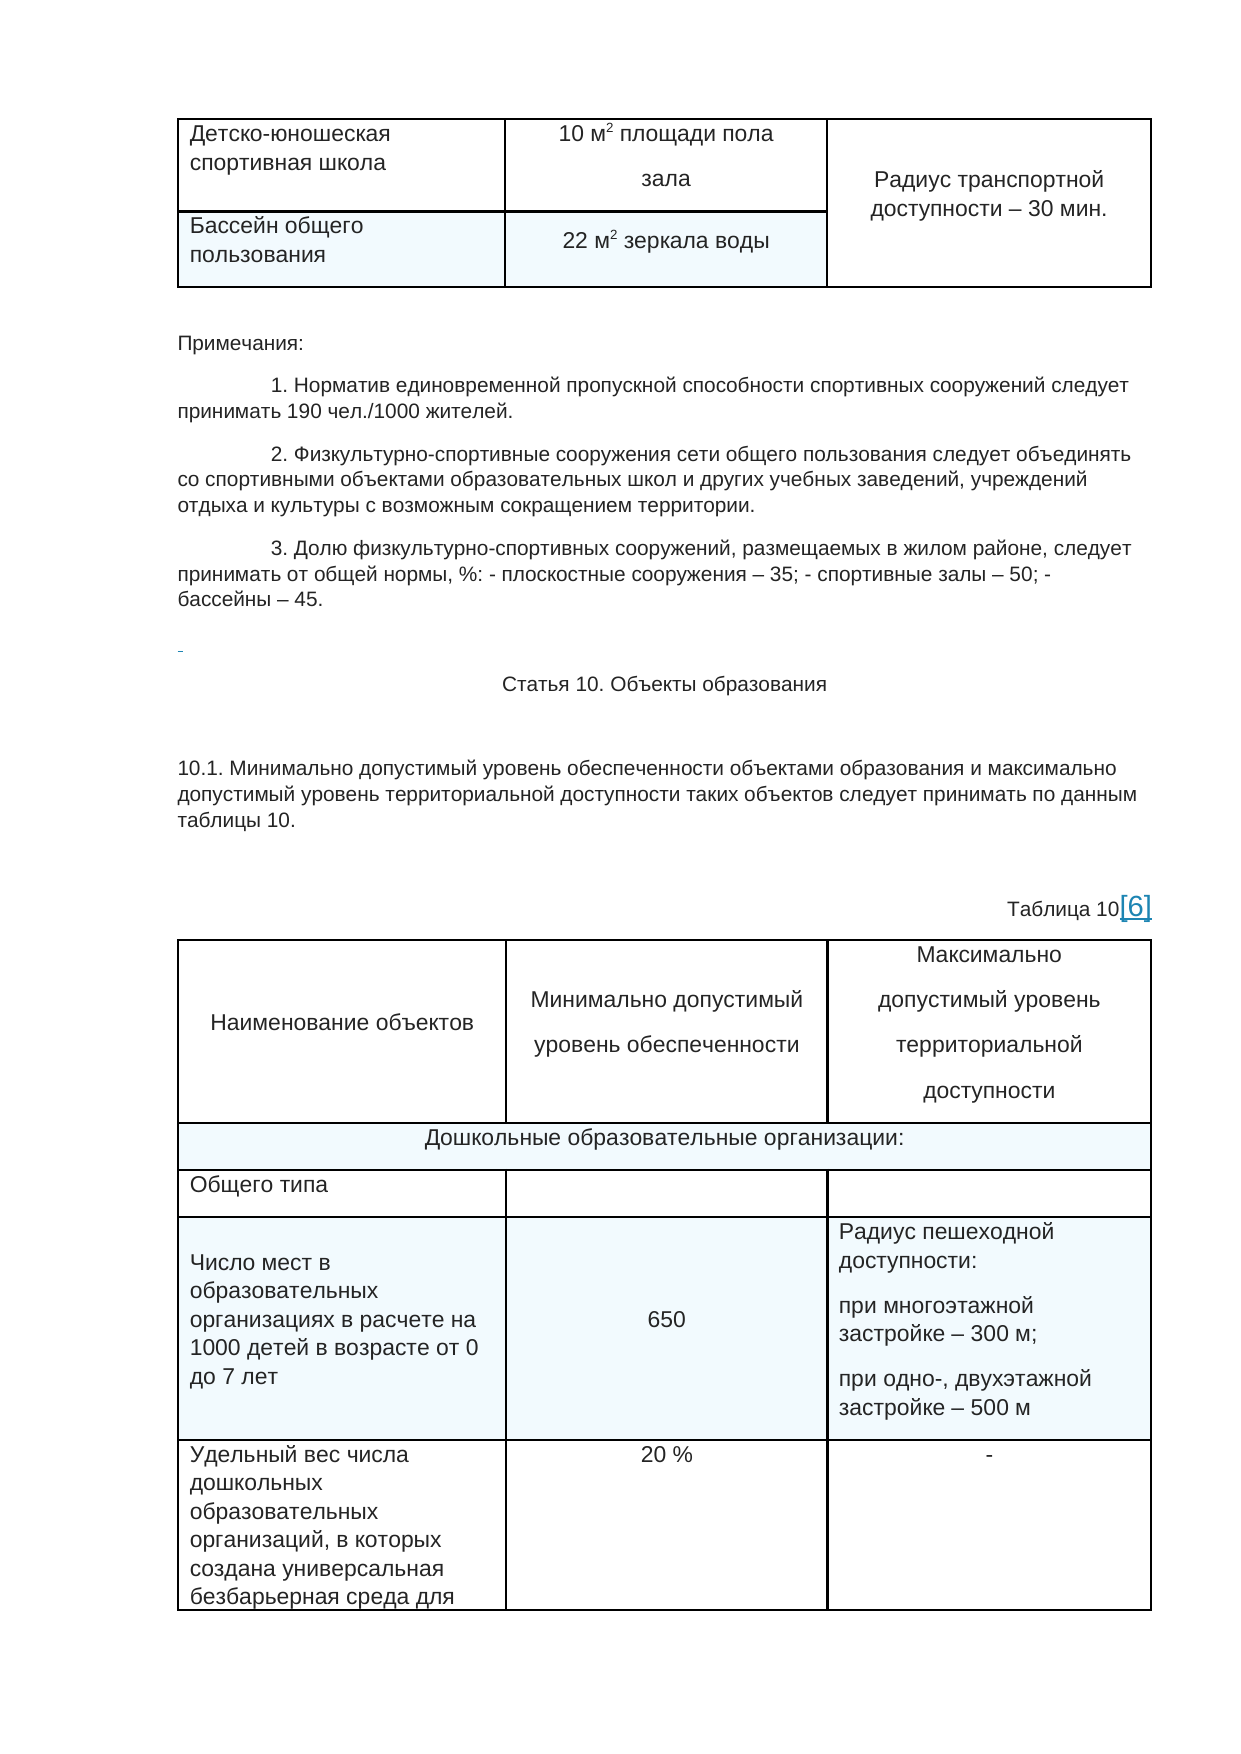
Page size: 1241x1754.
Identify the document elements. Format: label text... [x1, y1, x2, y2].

table_cell Общего типа [179, 1171, 505, 1216]
table_cell [829, 1171, 1150, 1216]
table_cell [507, 1171, 826, 1216]
table_cell 10 м2 площади пола зала [506, 120, 826, 210]
table_header Наименование объектов [179, 941, 505, 1122]
table_cell 22 м2 зеркала воды [506, 213, 826, 286]
table_cell 20 % [507, 1441, 826, 1609]
text 1. Норматив единовременной пропускной способности спортивных сооружений следует принимать 190 чел./1000 жителей. [177, 373, 1152, 423]
text Таблица 10[6] [177, 889, 1152, 922]
text 10.1. Минимально допустимый уровень обеспеченности объектами образования и максимально допустимый уровень территориальной доступности таких объектов следует принимать по данным таблицы 10. [177, 756, 1152, 832]
text Примечания: [177, 331, 1152, 354]
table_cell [179, 1441, 505, 1609]
table_header Максимально допустимый уровень территориальной доступности [829, 941, 1150, 1122]
text Статья 10. Объекты образования [177, 672, 1152, 696]
table_cell Бассейн общего пользования [179, 213, 504, 286]
table_cell Дошкольные образовательные организации: [179, 1124, 1150, 1169]
table_cell - [829, 1441, 1150, 1609]
table_header Минимально допустимый уровень обеспеченности [507, 941, 826, 1122]
table_cell Детско-юношеская спортивная школа [179, 120, 504, 210]
table_cell 650 [507, 1218, 826, 1439]
text 2. Физкультурно-спортивные сооружения сети общего пользования следует объединять со спортивными объектами образовательных школ и других учебных заведений, учреждений отдыха и культуры с возможным сокращением территории. [177, 441, 1152, 517]
table_cell Число мест в образовательных организациях в расчете на 1000 детей в возрасте от 0 до 7 лет [179, 1218, 505, 1439]
text 3. Долю физкультурно-спортивных сооружений, размещаемых в жилом районе, следует принимать от общей нормы, %: - плоскостные сооружения – 35; - спортивные залы – 50; - бассейны – 45. [177, 536, 1152, 611]
table_cell Радиус транспортной доступности – 30 мин. [828, 120, 1150, 286]
table_cell Радиус пешеходной доступности: при многоэтажной застройке – 300 м; при одно-, двухэтажной застройке – 500 м [829, 1218, 1150, 1439]
